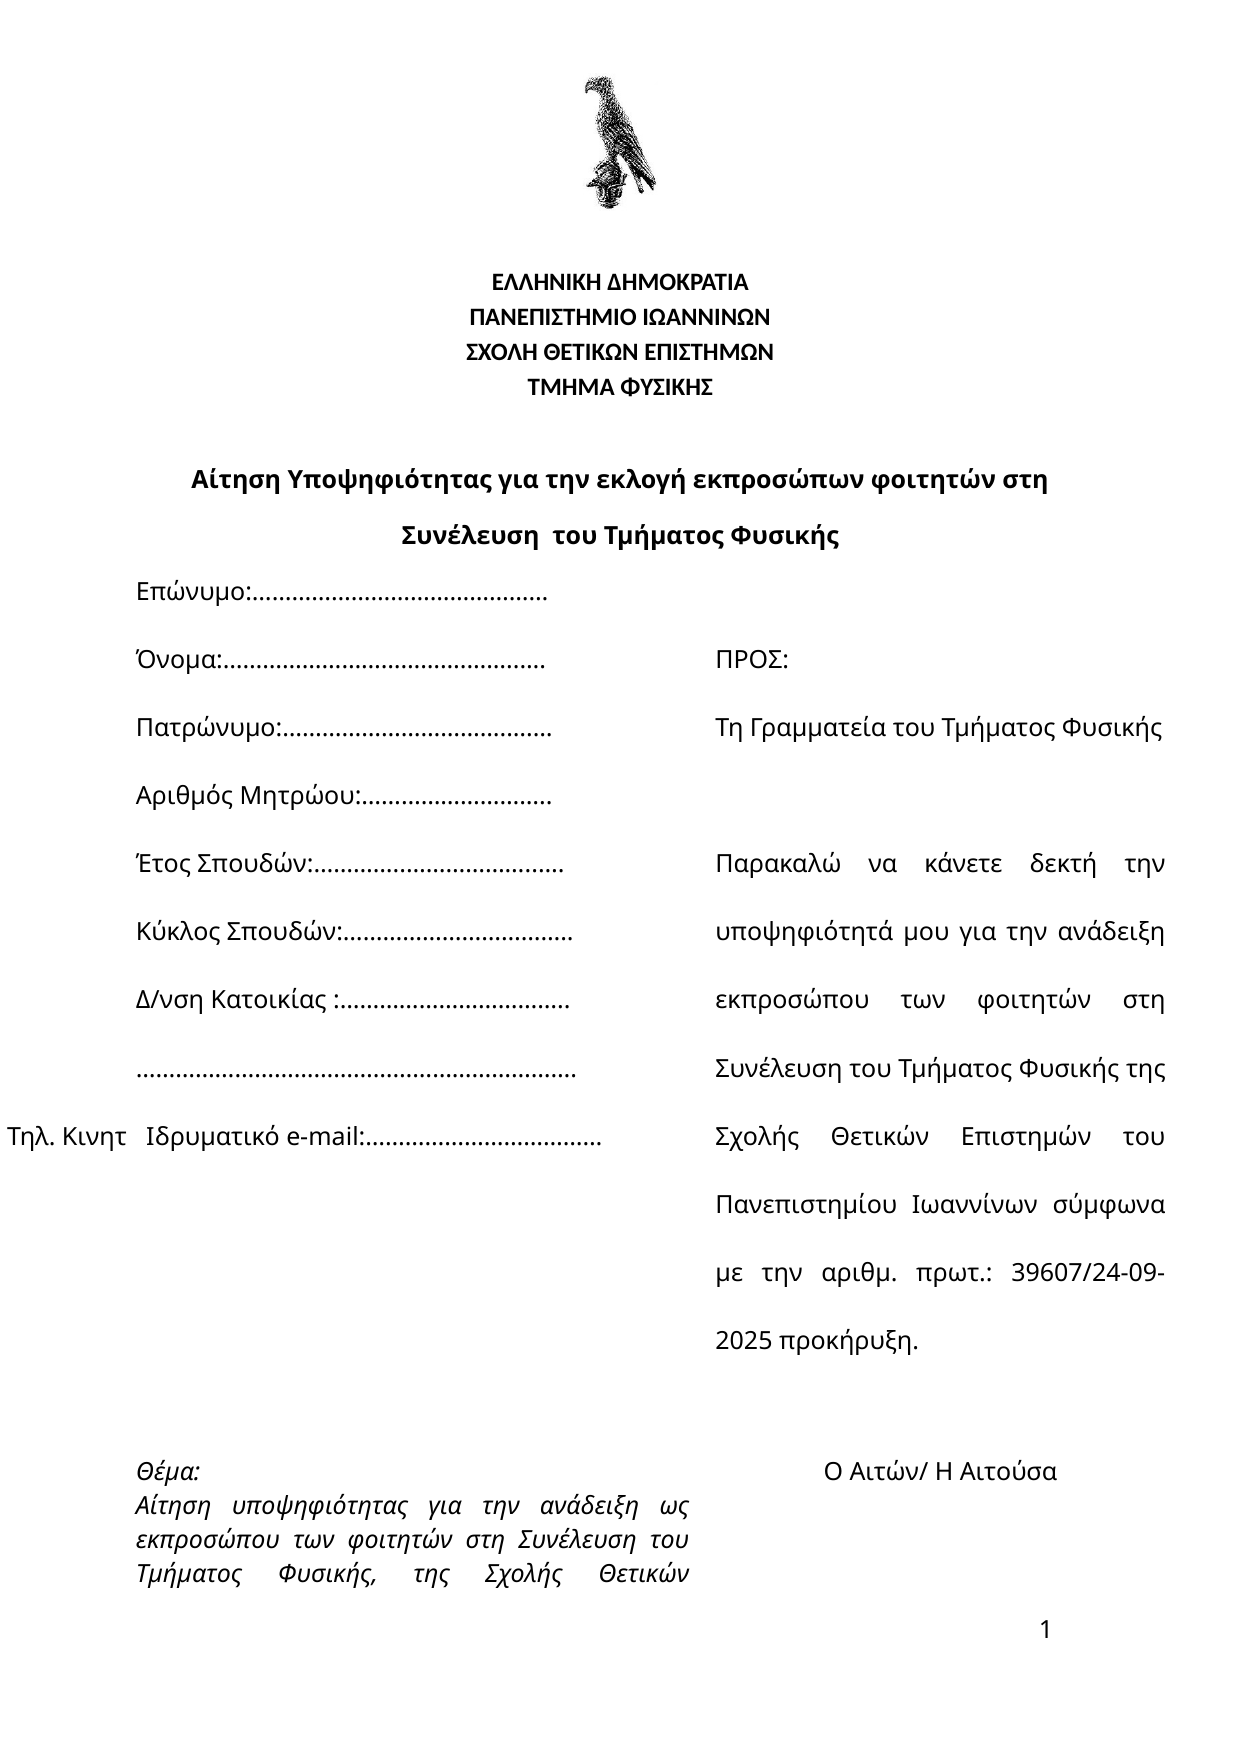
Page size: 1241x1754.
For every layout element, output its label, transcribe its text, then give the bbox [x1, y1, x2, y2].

text Συνέλευση του Τμήματος Φυσικής [187, 518, 1053, 552]
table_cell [124, 1454, 704, 1590]
table_header ΠΡΟΣ: Τη Γραμματεία του Τμήματος Φυσικής Παρακαλώ να κάνετε δεκτή την υποψηφιότητά μου για την ανάδειξη εκπροσώπου των φοιτητών στη Συνέλευση του Τμήματος Φυσικής της Σχολής Θετικών Επιστημών του Πανεπιστημίου Ιωαννίνων σύμφωνα με την αριθμ. πρωτ.: 39607/24-09-2025 προκήρυξη. [704, 574, 1177, 1454]
text Αίτηση Υποψηφιότητας για την εκλογή εκπροσώπων φοιτητών στη [187, 462, 1053, 496]
text ΣΧΟΛΗ ΘΕΤΙΚΩΝ ΕΠΙΣΤΗΜΩΝ [187, 336, 1053, 366]
text ΠΑΝΕΠΙΣΤΗΜΙΟ ΙΩΑΝΝΙΝΩΝ [187, 301, 1053, 331]
text ΕΛΛΗΝΙΚΗ ΔΗΜΟΚΡΑΤΙΑ [187, 266, 1053, 296]
table_header Επώνυμο:……………………………………… Όνομα:……………………………….……..…. Πατρώνυμο:…………………………….….… Αριθμός Μητρώου:……………………….. Έτος Σπουδών:…………..………………..…. Κύκλος Σπουδών:…………………………….. Δ/νση Κατοικίας :…………………………….. …………………………………………………………. Τηλ. Κινητ Ιδρυματικό e-mail:……………………………… [124, 574, 704, 1454]
text ΤΜΗΜΑ ΦΥΣΙΚΗΣ [187, 371, 1053, 401]
picture [582, 73, 658, 211]
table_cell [704, 1454, 1177, 1590]
